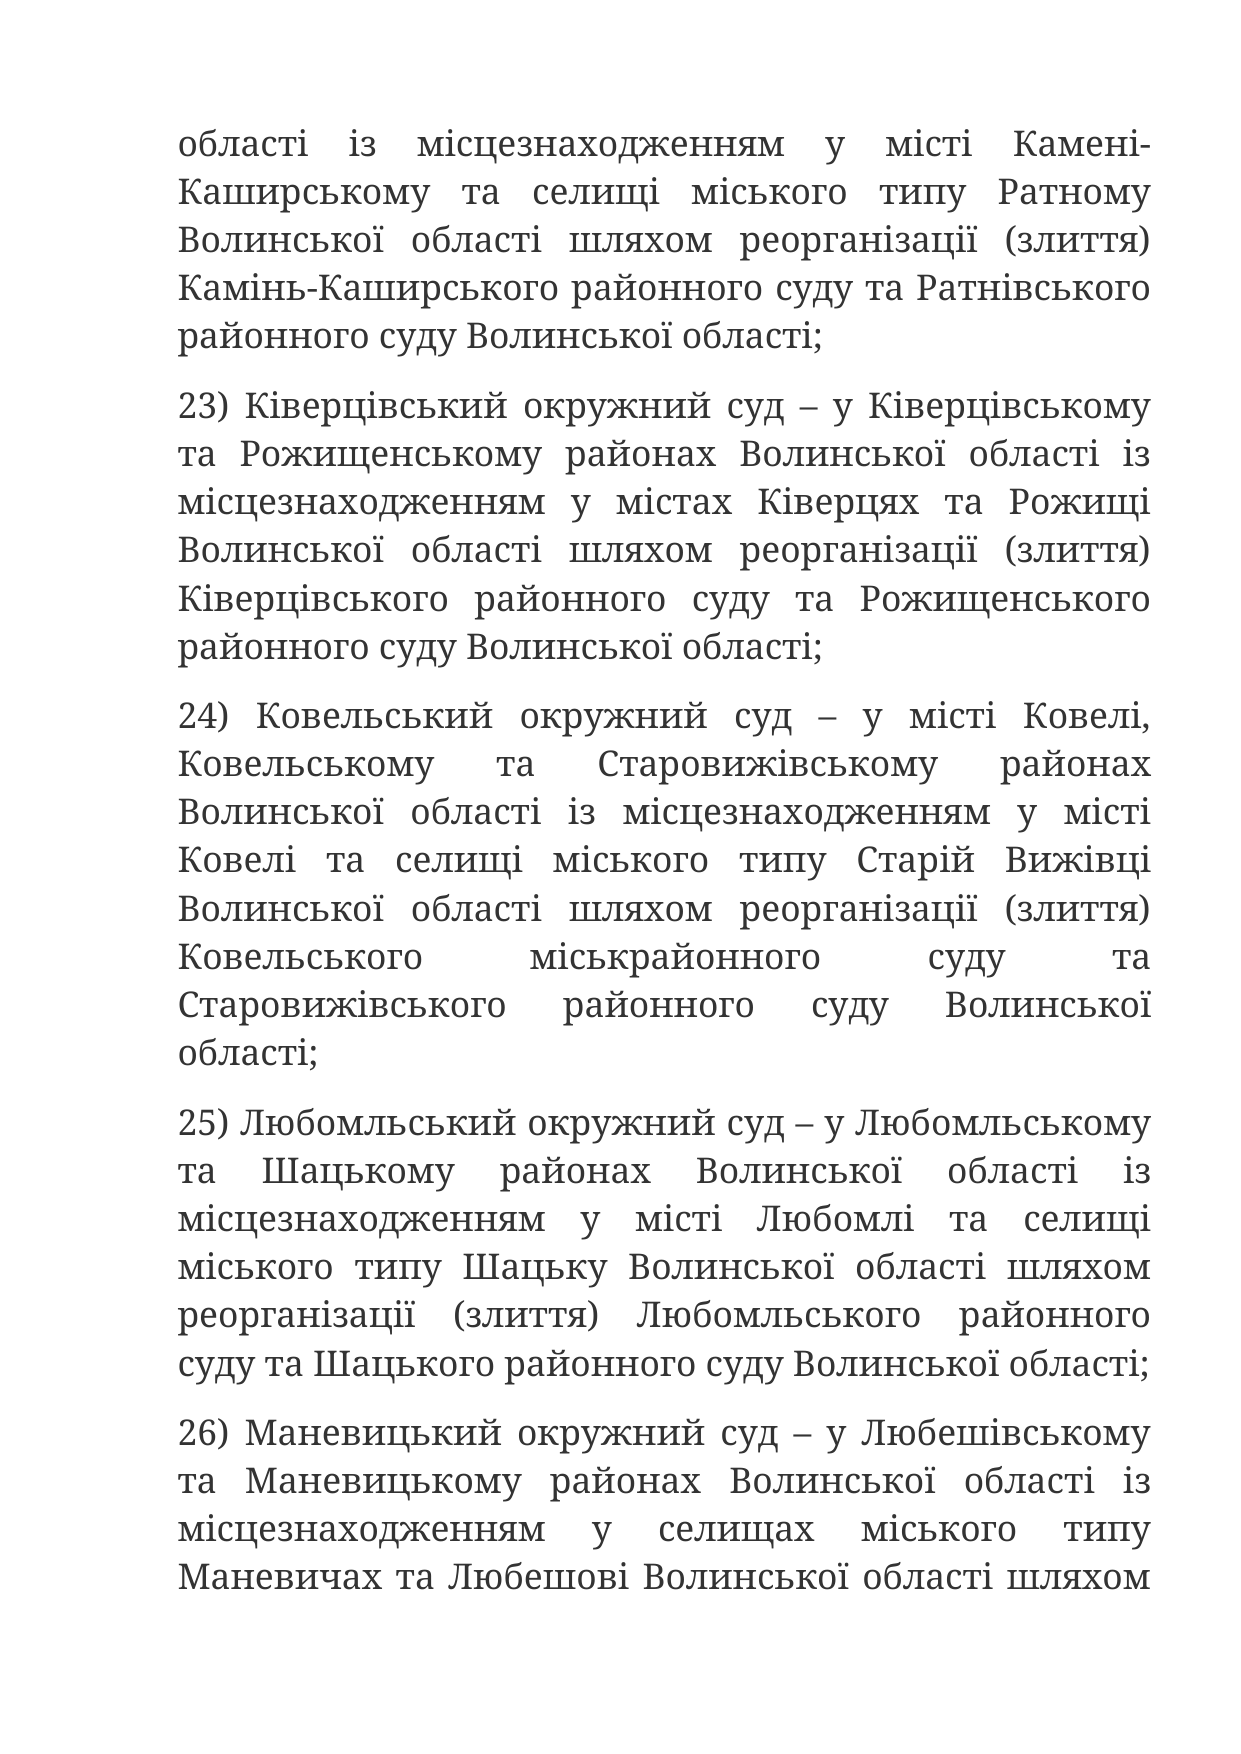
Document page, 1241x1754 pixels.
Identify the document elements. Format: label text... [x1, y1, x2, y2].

text 24) Ковельський окружний суд – у місті Ковелі, Ковельському та Старовижівському районах Волинської області із місцезнаходженням у місті Ковелі та селищі міського типу Старій Вижівці Волинської області шляхом реорганізації (злиття) Ковельського міськрайонного суду та Старовижівського районного суду Волинської області; [177, 690, 1152, 1076]
text 25) Любомльський окружний суд – у Любомльському та Шацькому районах Волинської області із місцезнаходженням у місті Любомлі та селищі міського типу Шацьку Волинської області шляхом реорганізації (злиття) Любомльського районного суду та Шацького районного суду Волинської області; [177, 1097, 1152, 1386]
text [177, 118, 1152, 359]
text 23) Ківерцівський окружний суд – у Ківерцівському та Рожищенському районах Волинської області із місцезнаходженням у містах Ківерцях та Рожищі Волинської області шляхом реорганізації (злиття) Ківерцівського районного суду та Рожищенського районного суду Волинської області; [177, 380, 1152, 669]
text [177, 1407, 1152, 1600]
